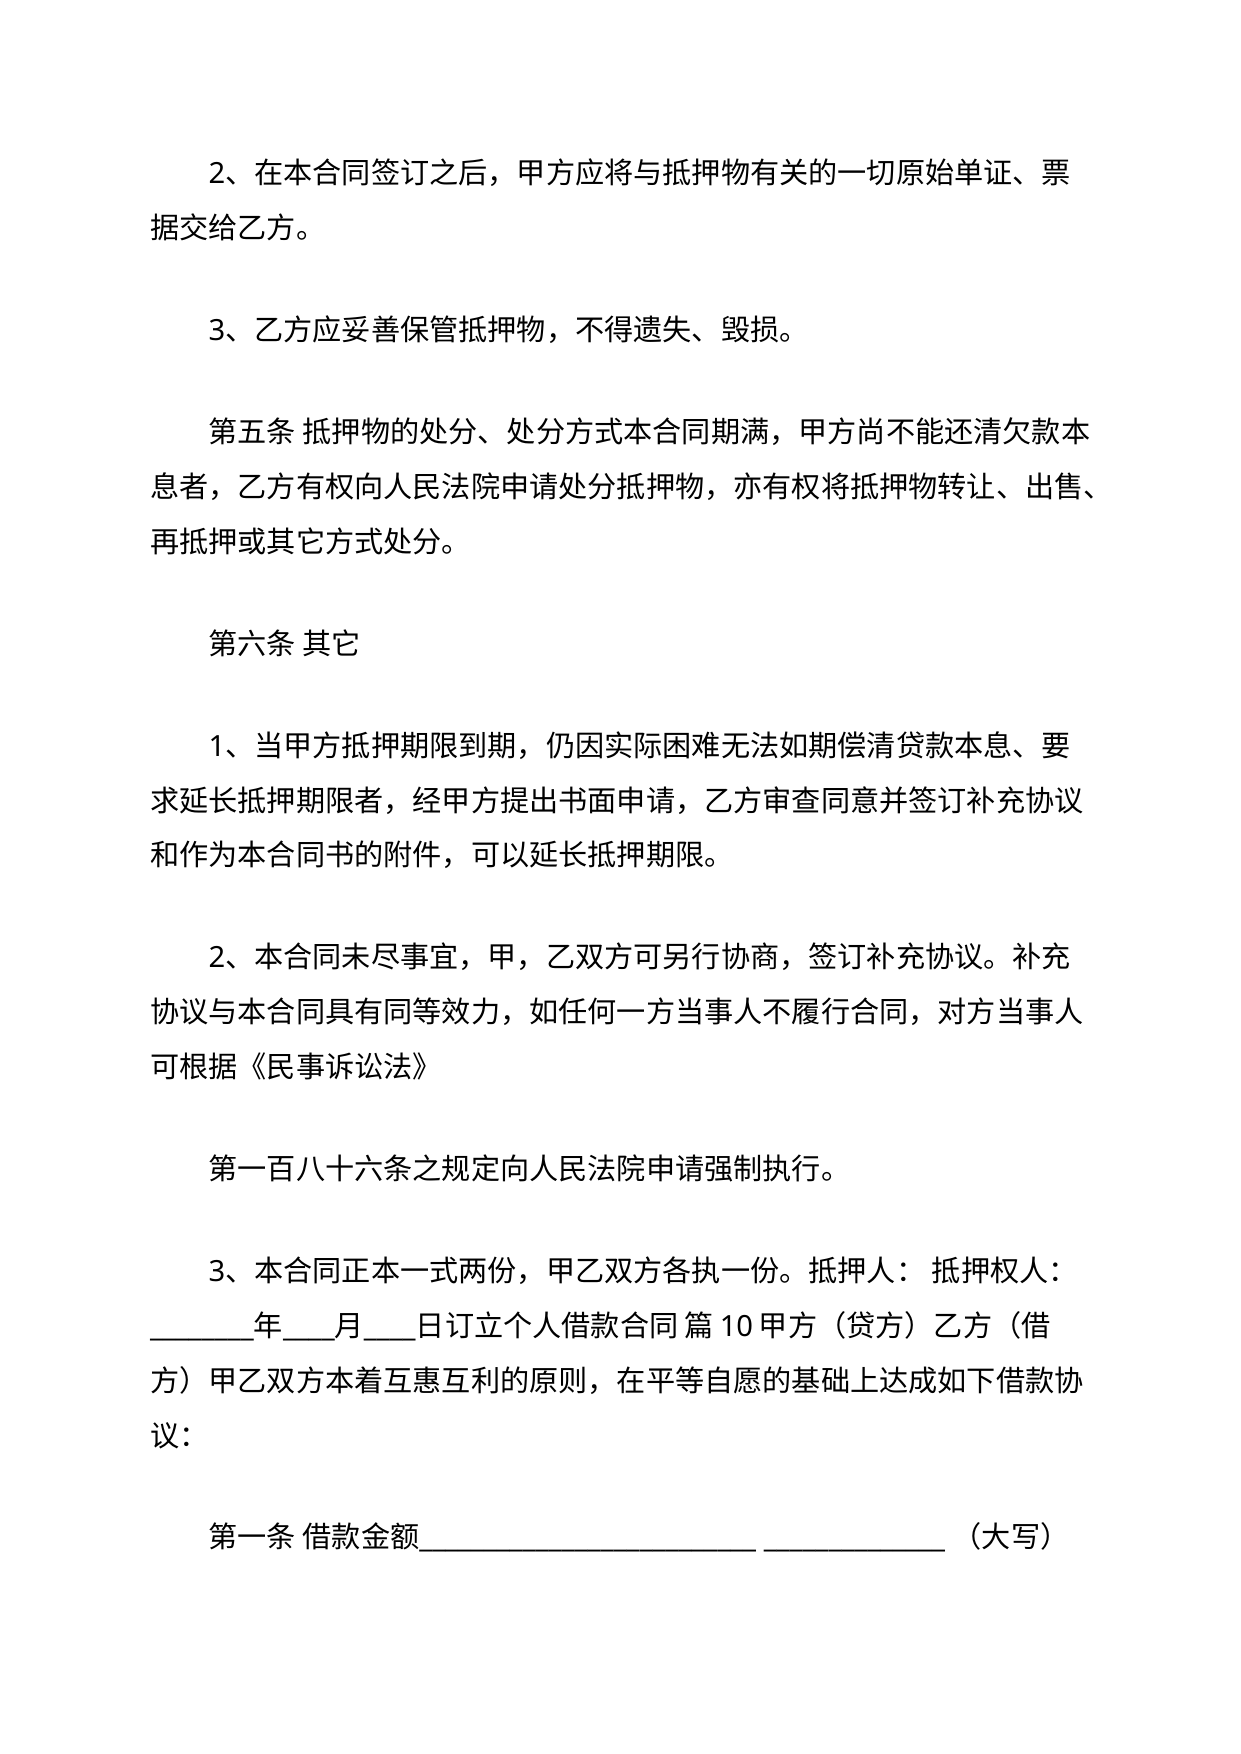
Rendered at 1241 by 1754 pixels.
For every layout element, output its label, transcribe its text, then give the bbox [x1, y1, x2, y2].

text 2、本合同未尽事宜，甲，乙双方可另行协商，签订补充协议。补充协议与本合同具有同等效力，如任何一方当事人不履行合同，对方当事人可根据《民事诉讼法》 [150, 934, 1090, 1086]
text 3、本合同正本一式两份，甲乙双方各执一份。抵押人： 抵押权人：________年____月____日订立个人借款合同 篇10甲方（贷方）乙方（借方）甲乙双方本着互惠互利的原则，在平等自愿的基础上达成如下借款协议： [150, 1247, 1090, 1454]
text 第一百八十六条之规定向人民法院申请强制执行。 [150, 1145, 1090, 1188]
text 1、当甲方抵押期限到期，仍因实际困难无法如期偿清贷款本息、要求延长抵押期限者，经甲方提出书面申请，乙方审查同意并签订补充协议和作为本合同书的附件，可以延长抵押期限。 [150, 722, 1090, 874]
text 第六条 其它 [150, 620, 1090, 663]
text 第五条 抵押物的处分、处分方式本合同期满，甲方尚不能还清欠款本息者，乙方有权向人民法院申请处分抵押物，亦有权将抵押物转让、出售、再抵押或其它方式处分。 [150, 409, 1090, 561]
text 3、乙方应妥善保管抵押物，不得遗失、毁损。 [150, 307, 1090, 349]
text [150, 1514, 1090, 1556]
text 2、在本合同签订之后，甲方应将与抵押物有关的一切原始单证、票据交给乙方。 [150, 150, 1090, 247]
